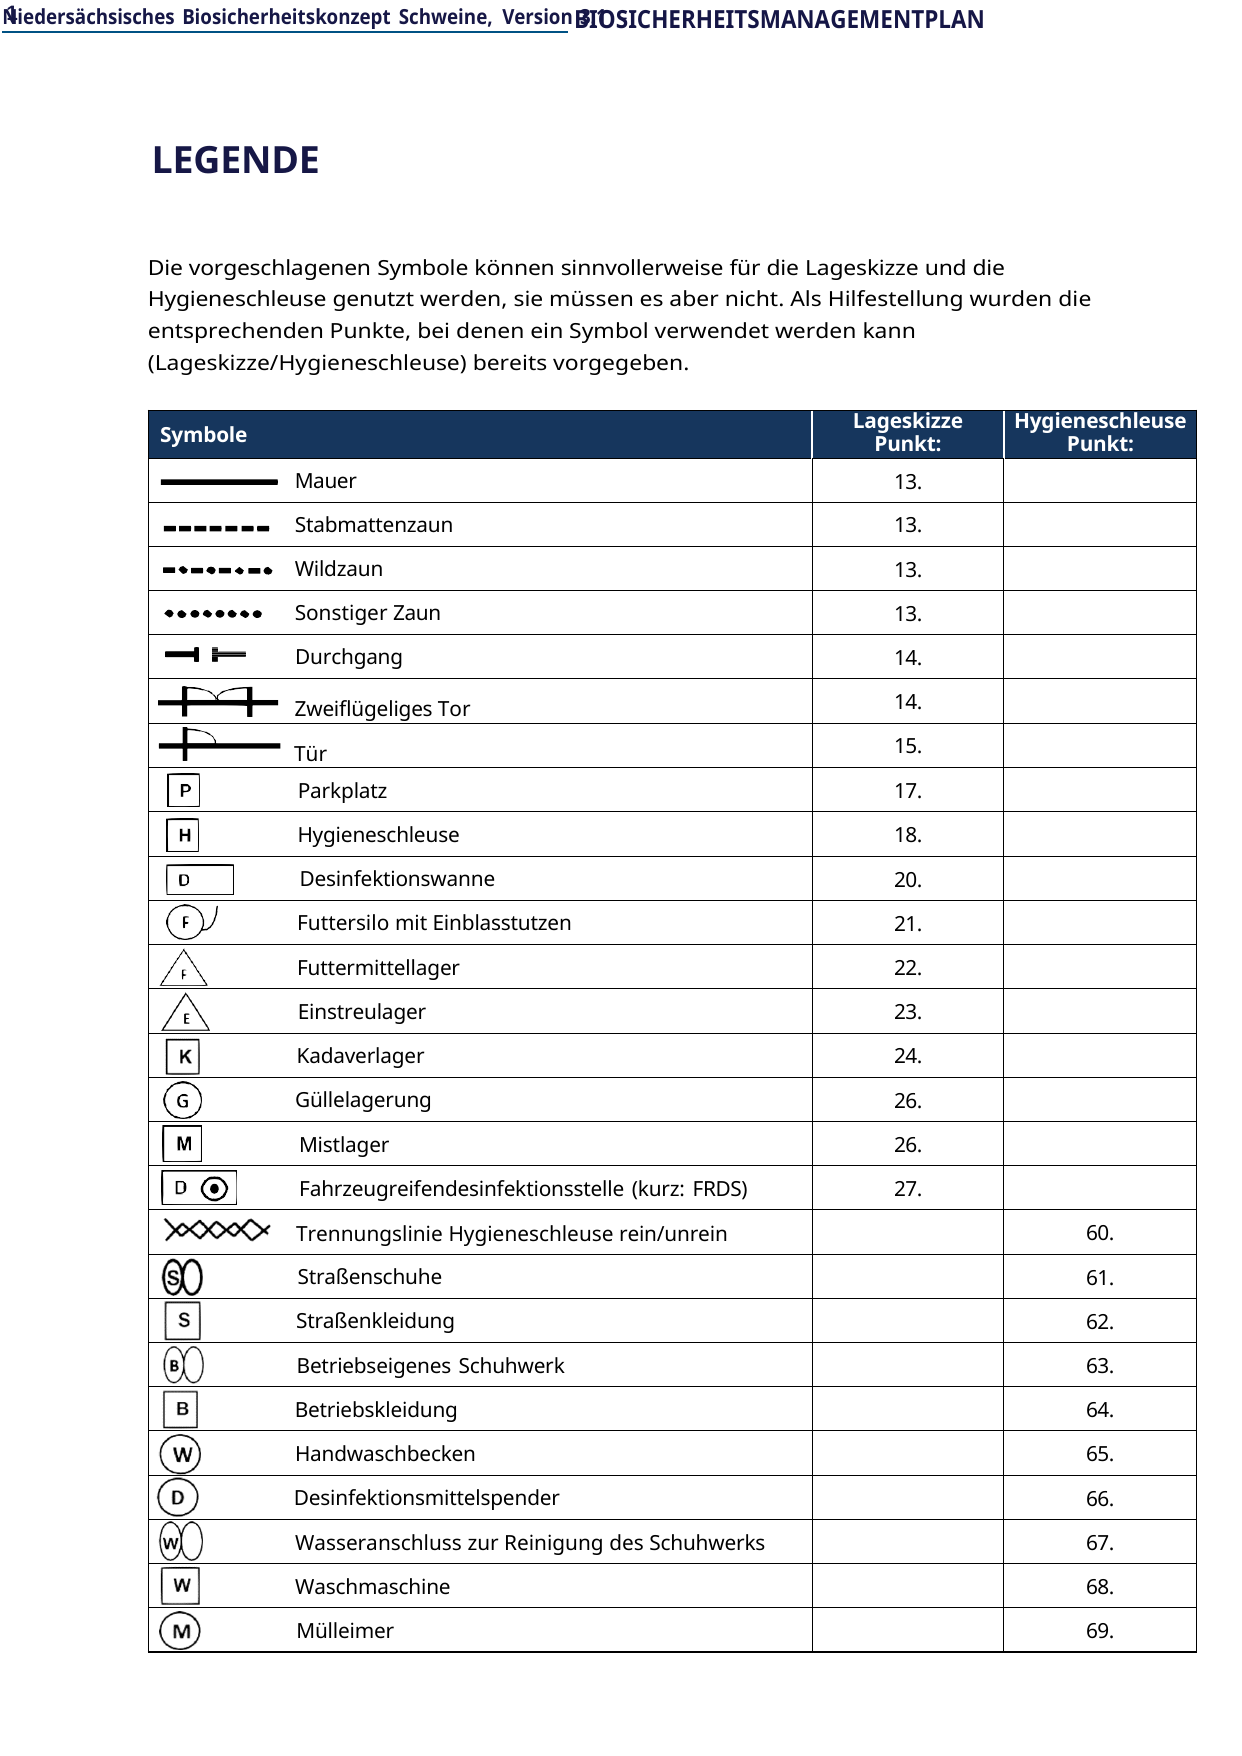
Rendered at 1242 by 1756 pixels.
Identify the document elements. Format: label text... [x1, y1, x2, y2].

picture [161, 1258, 203, 1296]
table_cell [1004, 547, 1196, 590]
table_cell Kadaverlager [149, 1034, 812, 1077]
table_cell Wasseranschluss zur Reinigung des Schuhwerks [149, 1520, 812, 1563]
picture [161, 992, 210, 1031]
table_cell Hygieneschleuse [149, 812, 812, 856]
picture [163, 1346, 204, 1384]
table_cell [813, 1608, 1003, 1651]
picture [156, 1477, 199, 1517]
table_cell 24. [813, 1034, 1003, 1077]
table_cell [813, 1431, 1003, 1474]
table_cell 63. [1004, 1343, 1196, 1386]
table_cell Einstreulager [149, 989, 812, 1032]
table_cell 62. [1004, 1299, 1196, 1342]
picture [167, 773, 200, 807]
table_cell Straßenschuhe [149, 1255, 812, 1298]
table_cell 68. [1004, 1564, 1196, 1607]
picture [159, 948, 208, 986]
table_cell Stabmattenzaun [149, 503, 812, 546]
table_cell 13. [813, 591, 1003, 634]
table_cell [1004, 635, 1196, 678]
table_cell [813, 1520, 1003, 1563]
table_cell Betriebseigenes Schuhwerk [149, 1343, 812, 1386]
text LEGENDE [151, 133, 1212, 184]
table_cell Durchgang [149, 635, 812, 678]
table_cell Futtersilo mit Einblasstutzen [149, 901, 812, 944]
table_header Symbole [149, 411, 811, 458]
picture [158, 727, 281, 761]
table_cell 13. [813, 459, 1003, 502]
table_cell [813, 1343, 1003, 1386]
table_cell [813, 1210, 1003, 1253]
picture [161, 1170, 237, 1205]
table_cell [1004, 812, 1196, 856]
table_cell [1004, 1166, 1196, 1209]
picture [166, 904, 218, 940]
picture [166, 864, 234, 895]
table_header Lageskizze Punkt: [813, 411, 1003, 458]
table_cell 15. [813, 724, 1003, 767]
table_cell 69. [1004, 1608, 1196, 1651]
table_cell Zweiflügeliges Tor [149, 679, 812, 722]
table_cell Trennungslinie Hygieneschleuse rein/unrein [149, 1210, 812, 1253]
picture [158, 686, 279, 717]
picture [166, 818, 199, 852]
table_cell Handwaschbecken [149, 1431, 812, 1474]
table_cell [1004, 857, 1196, 900]
picture [163, 1081, 202, 1119]
table_cell Desinfektionsmittelspender [149, 1476, 812, 1519]
table_cell Mauer [149, 459, 812, 502]
table_cell 18. [813, 812, 1003, 856]
table_cell [1004, 1078, 1196, 1121]
table_cell Tür [149, 724, 812, 767]
table_cell 60. [1004, 1210, 1196, 1253]
table_cell [813, 1564, 1003, 1607]
table_cell 13. [813, 503, 1003, 546]
picture [158, 1521, 203, 1561]
table_cell 61. [1004, 1255, 1196, 1298]
table_cell 27. [813, 1166, 1003, 1209]
table_cell [1004, 989, 1196, 1032]
table_cell Parkplatz [149, 768, 812, 811]
table_cell [1004, 1122, 1196, 1165]
table_cell Mistlager [149, 1122, 812, 1165]
table_cell 65. [1004, 1431, 1196, 1474]
table_cell 17. [813, 768, 1003, 811]
table_cell [1004, 503, 1196, 546]
table_cell 14. [813, 635, 1003, 678]
table_cell Straßenkleidung [149, 1299, 812, 1342]
table_cell [1004, 768, 1196, 811]
table_cell Sonstiger Zaun [149, 591, 812, 634]
table_header Hygieneschleuse Punkt: [1005, 411, 1196, 458]
table_cell Güllelagerung [149, 1078, 812, 1121]
table_cell 67. [1004, 1520, 1196, 1563]
table_cell 21. [813, 901, 1003, 944]
table_cell [1004, 901, 1196, 944]
table_cell 26. [813, 1122, 1003, 1165]
table_cell Mülleimer [149, 1608, 812, 1651]
table_cell Wildzaun [149, 547, 812, 590]
table_cell 23. [813, 989, 1003, 1032]
table_cell Fahrzeugreifendesinfektionsstelle (kurz: FRDS) [149, 1166, 812, 1209]
picture [163, 1218, 271, 1242]
picture [158, 1433, 201, 1475]
table_cell [1004, 945, 1196, 988]
table_cell 64. [1004, 1387, 1196, 1430]
picture [164, 1301, 201, 1341]
table_cell Futtermittellager [149, 945, 812, 988]
table_cell 14. [813, 679, 1003, 722]
table_cell Betriebskleidung [149, 1387, 812, 1430]
table_cell [813, 1387, 1003, 1430]
picture [162, 1390, 198, 1429]
table_cell [813, 1299, 1003, 1342]
table_cell [1004, 459, 1196, 502]
picture [159, 1611, 201, 1650]
table_cell [1004, 724, 1196, 767]
table_cell 20. [813, 857, 1003, 900]
table_cell Desinfektionswanne [149, 857, 812, 900]
table_cell 22. [813, 945, 1003, 988]
picture [160, 1566, 200, 1605]
table_cell [1004, 591, 1196, 634]
table_cell [1004, 1034, 1196, 1077]
table_cell [1004, 679, 1196, 722]
picture [165, 1038, 200, 1075]
text Die vorgeschlagenen Symbole können sinnvollerweise für die Lageskizze und die Hygieneschleuse genutzt werden, sie müssen es aber nicht. Als Hilfestellung wurden die entsprechenden Punkte, bei denen ein Symbol verwendet werden kann (Lageskizze/Hygieneschleuse) bereits vorgegeben. [148, 253, 1117, 376]
picture [162, 1125, 202, 1162]
table_cell Waschmaschine [149, 1564, 812, 1607]
table_cell [813, 1476, 1003, 1519]
table_cell 66. [1004, 1476, 1196, 1519]
table_cell [813, 1255, 1003, 1298]
table_cell 26. [813, 1078, 1003, 1121]
table_cell 13. [813, 547, 1003, 590]
